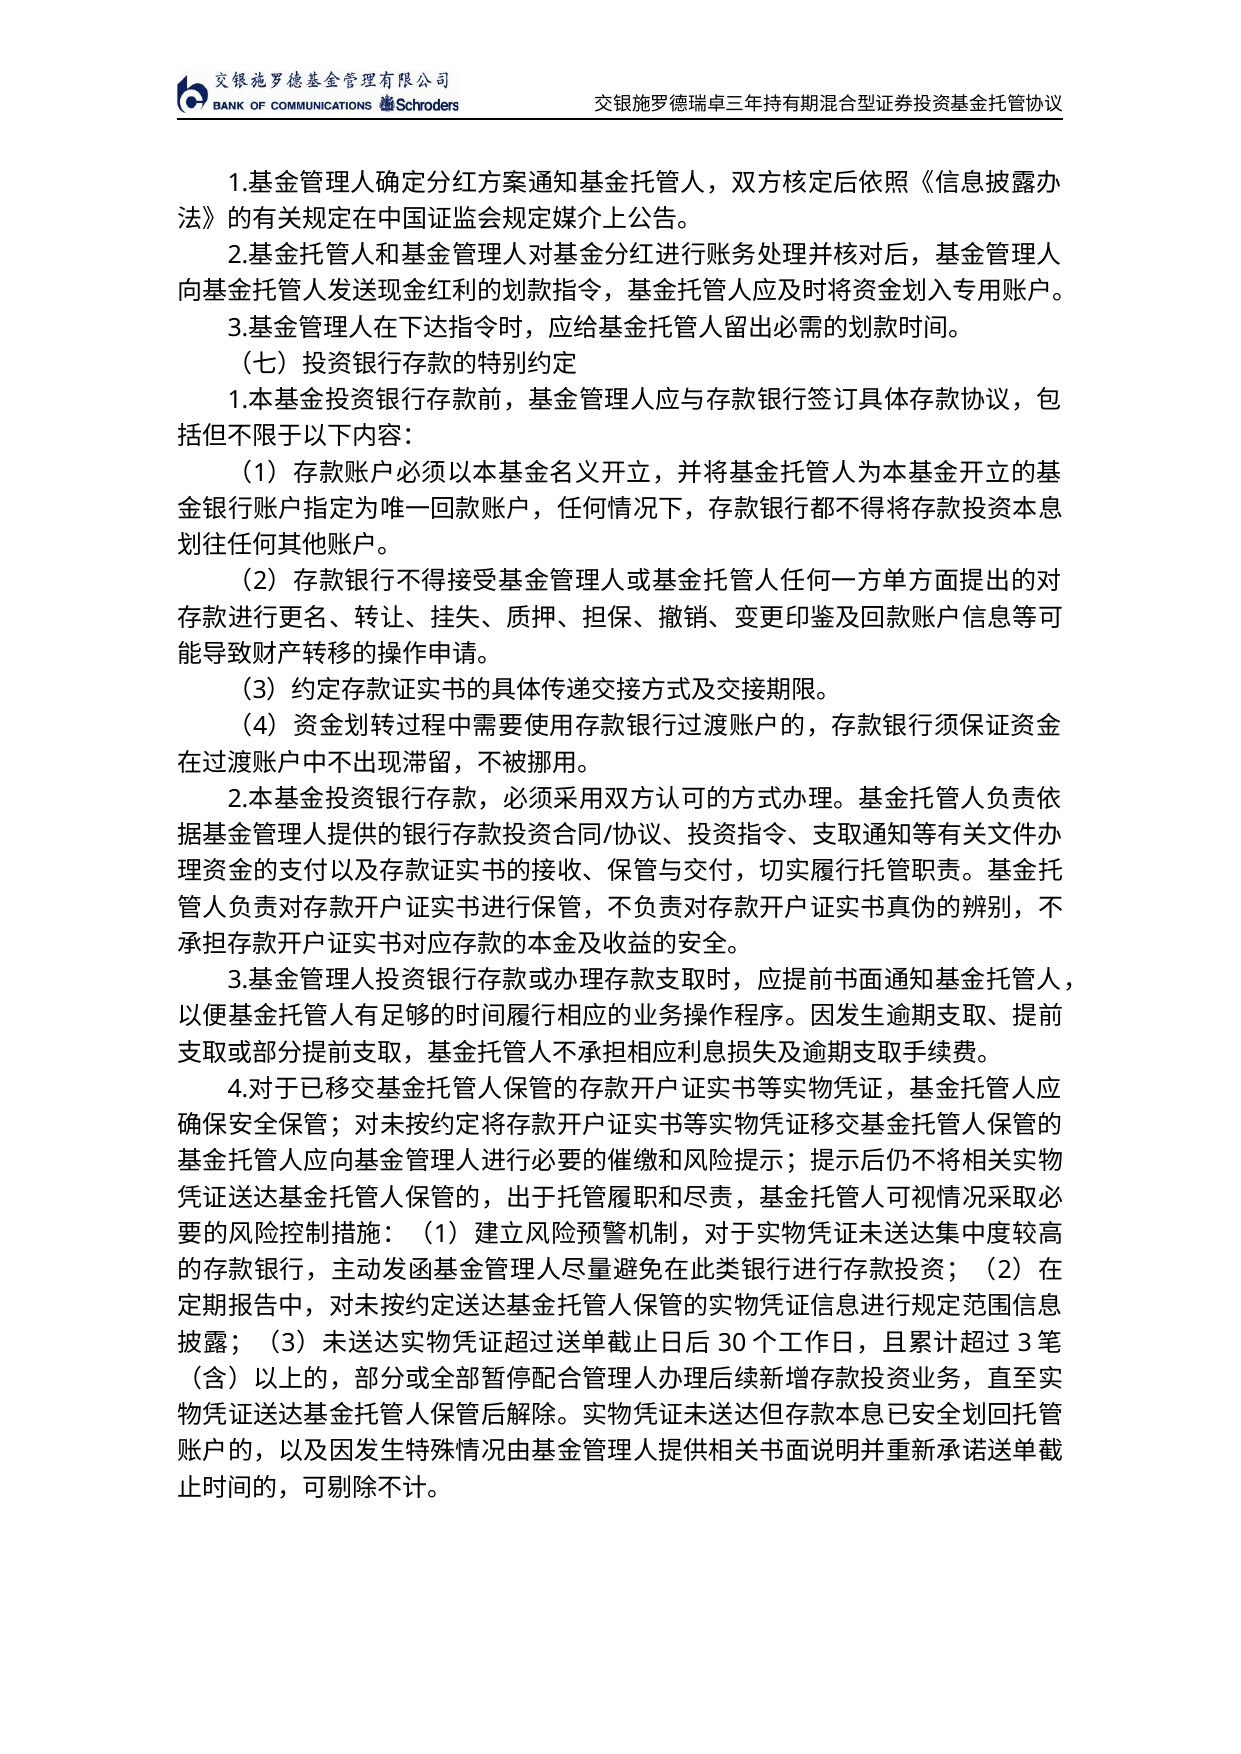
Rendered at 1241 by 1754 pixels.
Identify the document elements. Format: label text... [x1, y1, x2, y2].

text （4）资金划转过程中需要使用存款银行过渡账户的，存款银行须保证资金在过渡账户中不出现滞留，不被挪用。 [177, 706, 1063, 778]
text 2.本基金投资银行存款，必须采用双方认可的方式办理。基金托管人负责依据基金管理人提供的银行存款投资合同/协议、投资指令、支取通知等有关文件办理资金的支付以及存款证实书的接收、保管与交付，切实履行托管职责。基金托管人负责对存款开户证实书进行保管，不负责对存款开户证实书真伪的辨别，不承担存款开户证实书对应存款的本金及收益的安全。 [177, 778, 1063, 959]
text （1）存款账户必须以本基金名义开立，并将基金托管人为本基金开立的基金银行账户指定为唯一回款账户，任何情况下，存款银行都不得将存款投资本息划往任何其他账户。 [177, 452, 1063, 561]
text （七）投资银行存款的特别约定 [177, 343, 1063, 379]
text 4.对于已移交基金托管人保管的存款开户证实书等实物凭证，基金托管人应确保安全保管；对未按约定将存款开户证实书等实物凭证移交基金托管人保管的，基金托管人应向基金管理人进行必要的催缴和风险提示；提示后仍不将相关实物凭证送达基金托管人保管的，出于托管履职和尽责，基金托管人可视情况采取必要的风险控制措施：（1）建立风险预警机制，对于实物凭证未送达集中度较高的存款银行，主动发函基金管理人尽量避免在此类银行进行存款投资；（2）在定期报告中，对未按约定送达基金托管人保管的实物凭证信息进行规定范围信息披露；（3）未送达实物凭证超过送单截止日后30个工作日，且累计超过3笔（含）以上的，部分或全部暂停配合管理人办理后续新增存款投资业务，直至实物凭证送达基金托管人保管后解除。实物凭证未送达但存款本息已安全划回托管账户的，以及因发生特殊情况由基金管理人提供相关书面说明并重新承诺送单截止时间的，可剔除不计。 [177, 1068, 1063, 1503]
text （2）存款银行不得接受基金管理人或基金托管人任何一方单方面提出的对存款进行更名、转让、挂失、质押、担保、撤销、变更印鉴及回款账户信息等可能导致财产转移的操作申请。 [177, 561, 1063, 669]
text 3.基金管理人投资银行存款或办理存款支取时，应提前书面通知基金托管人，以便基金托管人有足够的时间履行相应的业务操作程序。因发生逾期支取、提前支取或部分提前支取，基金托管人不承担相应利息损失及逾期支取手续费。 [177, 959, 1063, 1068]
text 1.本基金投资银行存款前，基金管理人应与存款银行签订具体存款协议，包括但不限于以下内容： [177, 379, 1063, 452]
text 3.基金管理人在下达指令时，应给基金托管人留出必需的划款时间。 [177, 307, 1063, 343]
text （3）约定存款证实书的具体传递交接方式及交接期限。 [177, 669, 1063, 706]
text 1.基金管理人确定分红方案通知基金托管人，双方核定后依照《信息披露办法》的有关规定在中国证监会规定媒介上公告。 [177, 162, 1063, 234]
picture [177, 71, 459, 113]
text 2.基金托管人和基金管理人对基金分红进行账务处理并核对后，基金管理人向基金托管人发送现金红利的划款指令，基金托管人应及时将资金划入专用账户。 [177, 234, 1063, 307]
